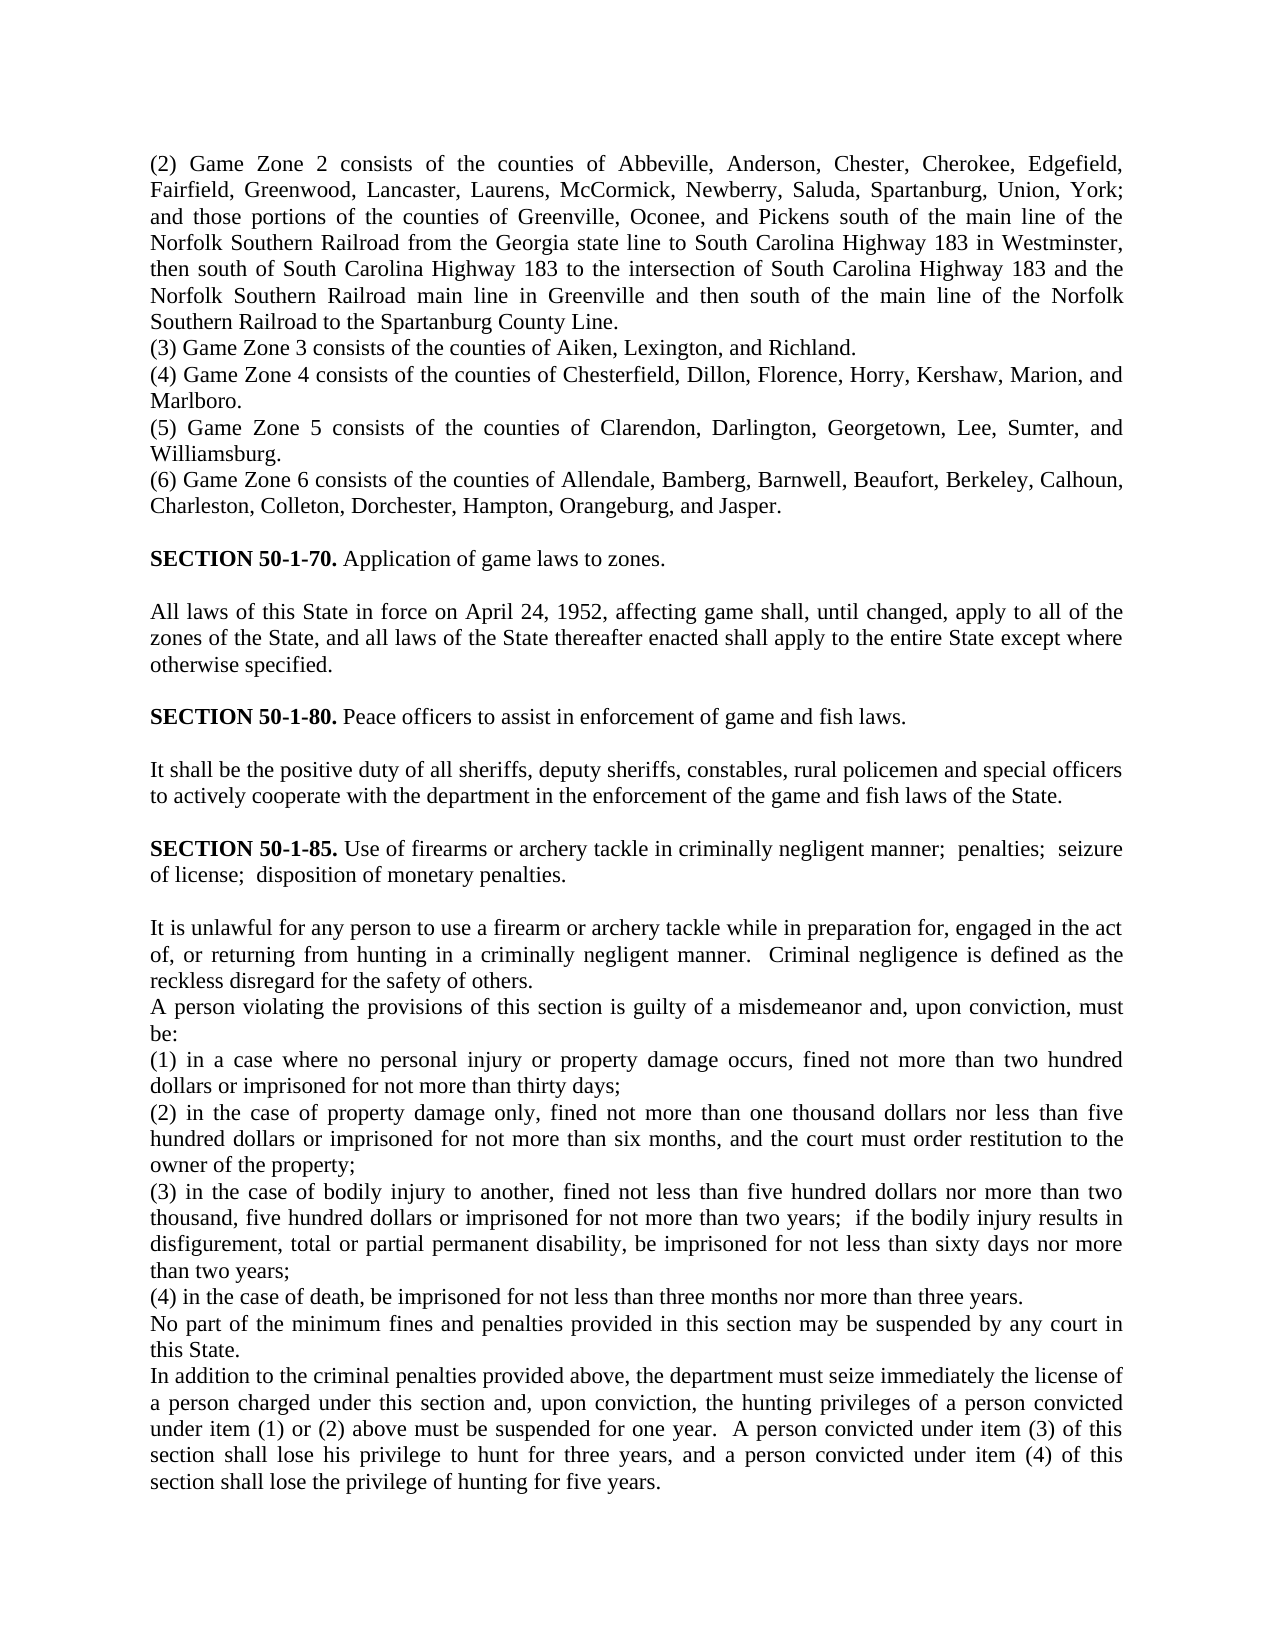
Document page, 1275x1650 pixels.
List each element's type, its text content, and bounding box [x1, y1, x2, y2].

text SECTION 50-1-80. Peace officers to assist in enforcement of game and fish laws. [150, 703, 1125, 730]
text In addition to the criminal penalties provided above, the department must seize immediately the license of a person charged under this section and, upon conviction, the hunting privileges of a person convicted under item (1) or (2) above must be suspended for one year. A person convicted under item (3) of this section shall lose his privilege to hunt for three years, and a person convicted under item (4) of this section shall lose the privilege of hunting for five years. [150, 1362, 1125, 1494]
text (4) Game Zone 4 consists of the counties of Chesterfield, Dillon, Florence, Horry, Kershaw, Marion, and Marlboro. [150, 361, 1125, 413]
text (6) Game Zone 6 consists of the counties of Allendale, Bamberg, Barnwell, Beaufort, Berkeley, Calhoun, Charleston, Colleton, Dorchester, Hampton, Orangeburg, and Jasper. [150, 466, 1125, 519]
text SECTION 50-1-70. Application of game laws to zones. [150, 545, 1125, 572]
text All laws of this State in force on April 24, 1952, affecting game shall, until changed, apply to all of the zones of the State, and all laws of the State thereafter enacted shall apply to the entire State except where otherwise specified. [150, 598, 1125, 677]
text A person violating the provisions of this section is guilty of a misdemeanor and, upon conviction, must be: [150, 993, 1125, 1046]
text (3) Game Zone 3 consists of the counties of Aiken, Lexington, and Richland. [150, 334, 1125, 361]
text (2) Game Zone 2 consists of the counties of Abbeville, Anderson, Chester, Cherokee, Edgefield, Fairfield, Greenwood, Lancaster, Laurens, McCormick, Newberry, Saluda, Spartanburg, Union, York; and those portions of the counties of Greenville, Oconee, and Pickens south of the main line of the Norfolk Southern Railroad from the Georgia state line to South Carolina Highway 183 in Westminster, then south of South Carolina Highway 183 to the intersection of South Carolina Highway 183 and the Norfolk Southern Railroad main line in Greenville and then south of the main line of the Norfolk Southern Railroad to the Spartanburg County Line. [150, 150, 1125, 334]
text (2) in the case of property damage only, fined not more than one thousand dollars nor less than five hundred dollars or imprisoned for not more than six months, and the court must order restitution to the owner of the property; [150, 1099, 1125, 1178]
text SECTION 50-1-85. Use of firearms or archery tackle in criminally negligent manner; penalties; seizure of license; disposition of monetary penalties. [150, 835, 1125, 888]
text (5) Game Zone 5 consists of the counties of Clarendon, Darlington, Georgetown, Lee, Sumter, and Williamsburg. [150, 413, 1125, 466]
text It is unlawful for any person to use a firearm or archery tackle while in preparation for, engaged in the act of, or returning from hunting in a criminally negligent manner. Criminal negligence is defined as the reckless disregard for the safety of others. [150, 914, 1125, 993]
text (4) in the case of death, be imprisoned for not less than three months nor more than three years. [150, 1283, 1125, 1309]
text (3) in the case of bodily injury to another, fined not less than five hundred dollars nor more than two thousand, five hundred dollars or imprisoned for not more than two years; if the bodily injury results in disfigurement, total or partial permanent disability, be imprisoned for not less than sixty days nor more than two years; [150, 1178, 1125, 1283]
text It shall be the positive duty of all sheriffs, deputy sheriffs, constables, rural policemen and special officers to actively cooperate with the department in the enforcement of the game and fish laws of the State. [150, 756, 1125, 809]
text No part of the minimum fines and penalties provided in this section may be suspended by any court in this State. [150, 1309, 1125, 1362]
text (1) in a case where no personal injury or property damage occurs, fined not more than two hundred dollars or imprisoned for not more than thirty days; [150, 1046, 1125, 1099]
